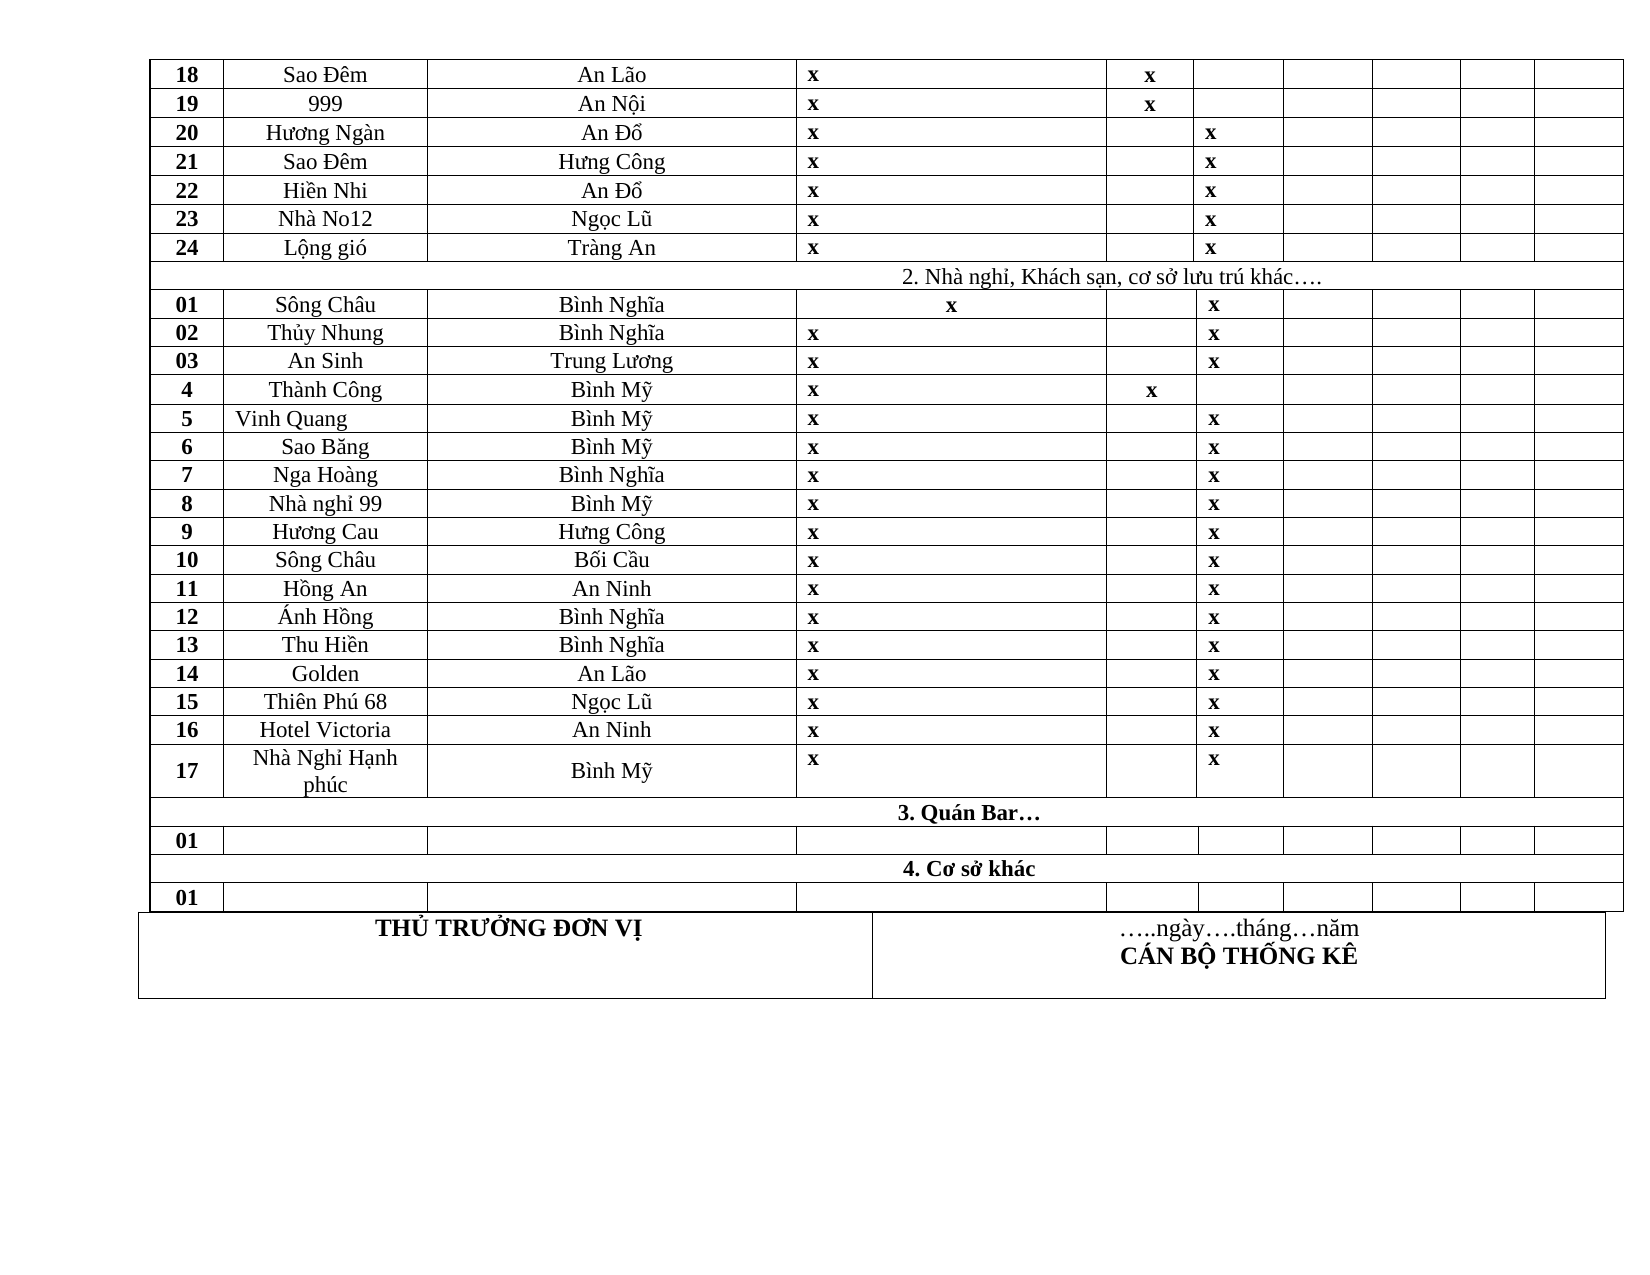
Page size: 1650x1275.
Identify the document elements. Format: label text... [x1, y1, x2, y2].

table_cell Tràng An [428, 234, 796, 261]
table_cell [1461, 347, 1534, 374]
table_cell Hưng Công [428, 147, 796, 175]
table_cell Bình Mỹ [428, 375, 796, 403]
table_cell x [1107, 375, 1196, 403]
table_cell [224, 827, 427, 854]
table_cell x [1194, 118, 1283, 146]
table_cell x [1197, 290, 1283, 318]
table_cell [1284, 660, 1372, 687]
table_cell Bối Cầu [428, 546, 796, 573]
table_cell Ánh Hồng [224, 603, 427, 630]
table_cell x [1197, 347, 1283, 374]
table_cell [1284, 745, 1372, 797]
table_cell [1107, 660, 1196, 687]
table_cell 17 [151, 745, 223, 797]
table_cell Vinh Quang [224, 405, 427, 432]
table_cell x [1197, 546, 1283, 573]
table_cell Nhà No12 [224, 205, 427, 233]
table_cell [1461, 319, 1534, 346]
table_cell Sông Châu [224, 290, 427, 318]
table_cell [1107, 546, 1196, 573]
table_cell [1461, 827, 1534, 854]
table_cell 12 [151, 603, 223, 630]
table_cell [1535, 883, 1623, 911]
table_cell [1284, 89, 1372, 117]
table_cell x [1197, 490, 1283, 517]
table_cell [1535, 688, 1623, 715]
table_cell [1107, 319, 1196, 346]
table_cell [797, 827, 1106, 854]
table_cell Bình Mỹ [428, 405, 796, 432]
table_cell [428, 883, 796, 911]
table_cell [1373, 205, 1460, 233]
table_cell [1284, 518, 1372, 545]
table_cell x [1197, 660, 1283, 687]
table_cell [1373, 118, 1460, 146]
table_cell x [1197, 433, 1283, 460]
table_cell [1535, 89, 1623, 117]
table_cell x [797, 89, 1106, 117]
table_cell [1197, 375, 1283, 403]
table_cell [1535, 347, 1623, 374]
table_cell x [797, 461, 1106, 488]
table_cell [1373, 89, 1460, 117]
table_cell x [1197, 575, 1283, 602]
table_cell [1461, 688, 1534, 715]
table_cell [1107, 405, 1196, 432]
table_cell 4 [151, 375, 223, 403]
table_cell [1373, 490, 1460, 517]
table_cell 999 [224, 89, 427, 117]
table_cell x [797, 319, 1106, 346]
table_cell [1284, 176, 1372, 204]
table_cell An Ninh [428, 716, 796, 743]
table_cell [1373, 433, 1460, 460]
table_cell Bình Nghĩa [428, 461, 796, 488]
table_cell [1535, 205, 1623, 233]
table_cell x [1194, 147, 1283, 175]
table_cell [1461, 118, 1534, 146]
table_cell Ngọc Lũ [428, 205, 796, 233]
table_cell [1284, 461, 1372, 488]
table_cell [1284, 631, 1372, 658]
table_cell x [797, 375, 1106, 403]
table_cell [1373, 375, 1460, 403]
table_cell [1107, 147, 1193, 175]
table_cell [1373, 716, 1460, 743]
table_cell An Đổ [428, 118, 796, 146]
table_cell [1461, 205, 1534, 233]
table_cell [1535, 147, 1623, 175]
table_cell 21 [151, 147, 223, 175]
table_cell [1373, 461, 1460, 488]
table_cell [1535, 827, 1623, 854]
table_cell x [797, 518, 1106, 545]
table_cell [1373, 319, 1460, 346]
table_cell [1535, 716, 1623, 743]
table_cell [1535, 461, 1623, 488]
table_cell x [1197, 461, 1283, 488]
table_cell 11 [151, 575, 223, 602]
table_cell 5 [151, 405, 223, 432]
table_cell x [1197, 518, 1283, 545]
table_cell [1107, 205, 1193, 233]
table_cell Thu Hiền [224, 631, 427, 658]
table_cell [1461, 660, 1534, 687]
table_cell [1373, 234, 1460, 261]
table_cell [1373, 405, 1460, 432]
table_cell 8 [151, 490, 223, 517]
table_cell 23 [151, 205, 223, 233]
table_cell [1535, 60, 1623, 88]
table_cell x [1197, 716, 1283, 743]
table_cell [1107, 176, 1193, 204]
table_cell [1107, 603, 1196, 630]
table_cell [1535, 118, 1623, 146]
table_cell Golden [224, 660, 427, 687]
table_cell x [1197, 745, 1283, 797]
table_cell 02 [151, 319, 223, 346]
table_cell [1284, 433, 1372, 460]
table_cell [1284, 205, 1372, 233]
table_cell [1373, 631, 1460, 658]
table_cell x [797, 660, 1106, 687]
table_cell [1284, 118, 1372, 146]
table_cell [1107, 716, 1196, 743]
table_cell x [1107, 60, 1193, 88]
table_cell x [797, 575, 1106, 602]
table_cell 9 [151, 518, 223, 545]
table_cell 01 [151, 290, 223, 318]
table_cell x [797, 433, 1106, 460]
table_cell [1535, 433, 1623, 460]
table_cell [1284, 319, 1372, 346]
table_cell [1373, 688, 1460, 715]
table_cell [1461, 461, 1534, 488]
table_cell [1461, 575, 1534, 602]
table_cell [1535, 575, 1623, 602]
table_cell [1284, 603, 1372, 630]
table_cell [1461, 603, 1534, 630]
table_cell [1107, 518, 1196, 545]
table_cell [1194, 60, 1283, 88]
table_cell 15 [151, 688, 223, 715]
table_cell Ngọc Lũ [428, 688, 796, 715]
table_cell Hưng Công [428, 518, 796, 545]
table_cell [1107, 631, 1196, 658]
table_cell x [1197, 319, 1283, 346]
table_cell [1107, 827, 1198, 854]
table_cell x [797, 118, 1106, 146]
table_cell x [797, 234, 1106, 261]
table_cell [1461, 716, 1534, 743]
table_cell [1535, 660, 1623, 687]
table_cell [1373, 827, 1460, 854]
table_cell x [1197, 405, 1283, 432]
table_cell x [797, 603, 1106, 630]
table_cell x [797, 290, 1106, 318]
table_cell [1199, 827, 1283, 854]
table_cell Thiên Phú 68 [224, 688, 427, 715]
table_cell Thủy Nhung [224, 319, 427, 346]
table_cell [1284, 60, 1372, 88]
table_cell x [797, 347, 1106, 374]
table_cell x [797, 60, 1106, 88]
table_cell [1107, 347, 1196, 374]
table_cell [1284, 405, 1372, 432]
table_cell Hồng An [224, 575, 427, 602]
table_cell x [797, 147, 1106, 175]
table_cell [428, 827, 796, 854]
table_cell x [797, 205, 1106, 233]
table_cell [1373, 575, 1460, 602]
table_cell [1535, 405, 1623, 432]
table_cell [1373, 176, 1460, 204]
table_cell [1107, 745, 1196, 797]
table_cell Bình Mỹ [428, 490, 796, 517]
table_cell [1535, 290, 1623, 318]
table_cell 01 [151, 883, 223, 911]
table_cell Hiền Nhi [224, 176, 427, 204]
table_cell [1107, 490, 1196, 517]
table_cell [1461, 60, 1534, 88]
table_cell x [797, 716, 1106, 743]
table_cell [1107, 234, 1193, 261]
table_cell Nhà Nghỉ Hạnh phúc [224, 745, 427, 797]
table_cell [1284, 490, 1372, 517]
table_cell [1461, 234, 1534, 261]
table_cell 7 [151, 461, 223, 488]
table_cell Nhà nghỉ 99 [224, 490, 427, 517]
table_cell [1373, 883, 1460, 911]
table_cell An Sinh [224, 347, 427, 374]
table_cell 13 [151, 631, 223, 658]
table_cell [1373, 60, 1460, 88]
table_cell Bình Nghĩa [428, 319, 796, 346]
table_cell Sông Châu [224, 546, 427, 573]
table_cell x [797, 405, 1106, 432]
table_cell 14 [151, 660, 223, 687]
table_cell [1373, 546, 1460, 573]
table_cell x [797, 176, 1106, 204]
table_cell Sao Đêm [224, 147, 427, 175]
table_cell 24 [151, 234, 223, 261]
table_cell An Lão [428, 660, 796, 687]
table_cell 22 [151, 176, 223, 204]
table_cell Trung Lương [428, 347, 796, 374]
table_cell [1461, 147, 1534, 175]
table_cell 2. Nhà nghỉ, Khách sạn, cơ sở lưu trú khác…. [151, 262, 1623, 289]
table_cell [1107, 688, 1196, 715]
table_cell x [797, 688, 1106, 715]
table_cell [1107, 433, 1196, 460]
table_cell [1107, 575, 1196, 602]
table_cell x [797, 546, 1106, 573]
table_cell [1194, 89, 1283, 117]
table_cell [1461, 546, 1534, 573]
table_header THỦ TRƯỞNG ĐƠN VỊ [139, 913, 872, 998]
table_cell [1373, 603, 1460, 630]
table_cell x [797, 490, 1106, 517]
table_cell 03 [151, 347, 223, 374]
table_cell [1373, 518, 1460, 545]
table_cell 3. Quán Bar… [151, 798, 1623, 826]
table_cell [1535, 546, 1623, 573]
table_cell Hương Ngàn [224, 118, 427, 146]
table_cell 18 [151, 60, 223, 88]
table_cell 01 [151, 827, 223, 854]
table_cell x [1194, 176, 1283, 204]
table_cell [224, 883, 427, 911]
table_cell Sao Đêm [224, 60, 427, 88]
table_cell Hotel Victoria [224, 716, 427, 743]
table_cell [1461, 405, 1534, 432]
table_cell x [1194, 205, 1283, 233]
table_cell [1461, 745, 1534, 797]
table_cell [1535, 745, 1623, 797]
table_cell Sao Băng [224, 433, 427, 460]
table_cell [1373, 290, 1460, 318]
table_cell [1535, 490, 1623, 517]
table_cell x [1197, 688, 1283, 715]
table_cell [1284, 147, 1372, 175]
table_cell 10 [151, 546, 223, 573]
table_cell Hương Cau [224, 518, 427, 545]
table_cell [797, 883, 1106, 911]
table_cell Thành Công [224, 375, 427, 403]
table_cell 4. Cơ sở khác [151, 855, 1623, 882]
table_cell [1284, 883, 1372, 911]
table_header …..ngày….tháng…năm CÁN BỘ THỐNG KÊ [873, 913, 1605, 998]
table_cell [1535, 603, 1623, 630]
table_cell [1373, 660, 1460, 687]
table_cell [1107, 883, 1198, 911]
table_cell [1284, 546, 1372, 573]
table_cell 20 [151, 118, 223, 146]
table_cell [1535, 375, 1623, 403]
table_cell x [1197, 631, 1283, 658]
table_cell [1107, 290, 1196, 318]
table_cell x [1194, 234, 1283, 261]
table_cell [1461, 290, 1534, 318]
table_cell [1535, 176, 1623, 204]
table_cell [1461, 89, 1534, 117]
table_cell [1373, 745, 1460, 797]
table_cell [1199, 883, 1283, 911]
table_cell [1284, 716, 1372, 743]
table_cell [1535, 234, 1623, 261]
table_cell [1107, 118, 1193, 146]
table_cell [1284, 575, 1372, 602]
table_cell [1461, 176, 1534, 204]
table_cell An Lão [428, 60, 796, 88]
table_cell An Đổ [428, 176, 796, 204]
table_cell Bình Nghĩa [428, 603, 796, 630]
table_cell [1461, 518, 1534, 545]
table_cell 16 [151, 716, 223, 743]
table_cell Lộng gió [224, 234, 427, 261]
table_cell [1373, 347, 1460, 374]
table_cell [1461, 490, 1534, 517]
table_cell [1284, 375, 1372, 403]
table_cell Bình Nghĩa [428, 290, 796, 318]
table_cell Bình Nghĩa [428, 631, 796, 658]
table_cell x [1197, 603, 1283, 630]
table_cell [1461, 375, 1534, 403]
table_cell [1535, 631, 1623, 658]
table_cell [1284, 827, 1372, 854]
table_cell x [1107, 89, 1193, 117]
table_cell [1284, 688, 1372, 715]
table_cell Nga Hoàng [224, 461, 427, 488]
table_cell 19 [151, 89, 223, 117]
table_cell An Nội [428, 89, 796, 117]
table_cell 6 [151, 433, 223, 460]
table_cell [1535, 319, 1623, 346]
table_cell x [797, 631, 1106, 658]
table_cell [1461, 631, 1534, 658]
table_cell An Ninh [428, 575, 796, 602]
table_cell Bình Mỹ [428, 745, 796, 797]
table_cell [1284, 347, 1372, 374]
table_cell [1461, 433, 1534, 460]
table_cell [1284, 234, 1372, 261]
table_cell [1373, 147, 1460, 175]
table_cell [1284, 290, 1372, 318]
table_cell [1107, 461, 1196, 488]
table_cell [1535, 518, 1623, 545]
table_cell [1461, 883, 1534, 911]
table_cell Bình Mỹ [428, 433, 796, 460]
table_cell x [797, 745, 1106, 797]
